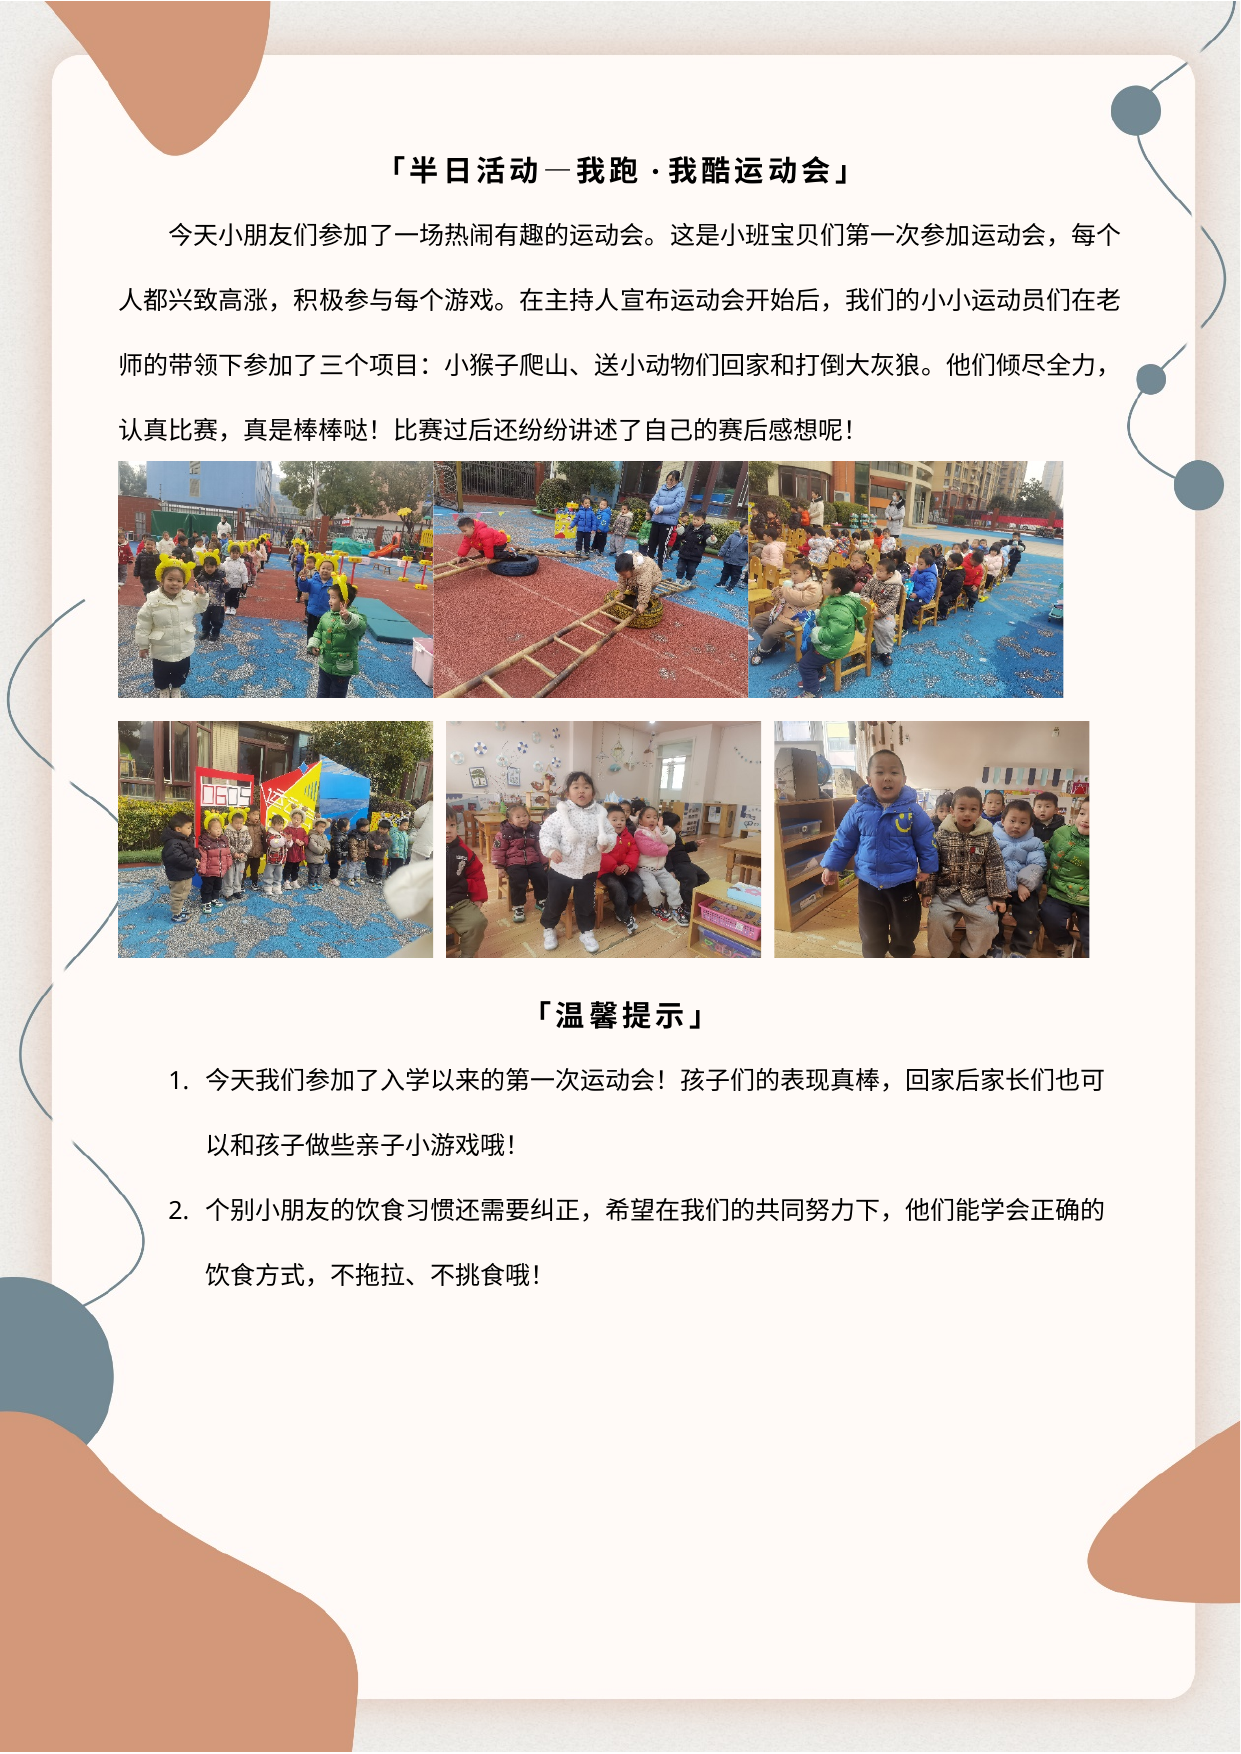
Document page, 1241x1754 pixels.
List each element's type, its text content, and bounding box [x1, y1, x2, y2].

list 个别小朋友的饮食习惯还需要纠正，希望在我们的共同努力下，他们能学会正确的饮食方式，不拖拉、不挑食哦！ [168, 1176, 1122, 1306]
list 今天我们参加了入学以来的第一次运动会！孩子们的表现真棒，回家后家长们也可以和孩子做些亲子小游戏哦！ [168, 1046, 1122, 1176]
text 「半日活动—我跑•我酷运动会」 [118, 136, 1122, 201]
text 今天小朋友们参加了一场热闹有趣的运动会。这是小班宝贝们第一次参加运动会，每个人都兴致高涨，积极参与每个游戏。在主持人宣布运动会开始后，我们的小小运动员们在老师的带领下参加了三个项目：小猴子爬山、送小动物们回家和打倒大灰狼。他们倾尽全力，认真比赛，真是棒棒哒！比赛过后还纷纷讲述了自己的赛后感想呢！ [118, 201, 1122, 461]
picture [0, 1, 1241, 1752]
text 「温馨提示」 [118, 981, 1122, 1046]
